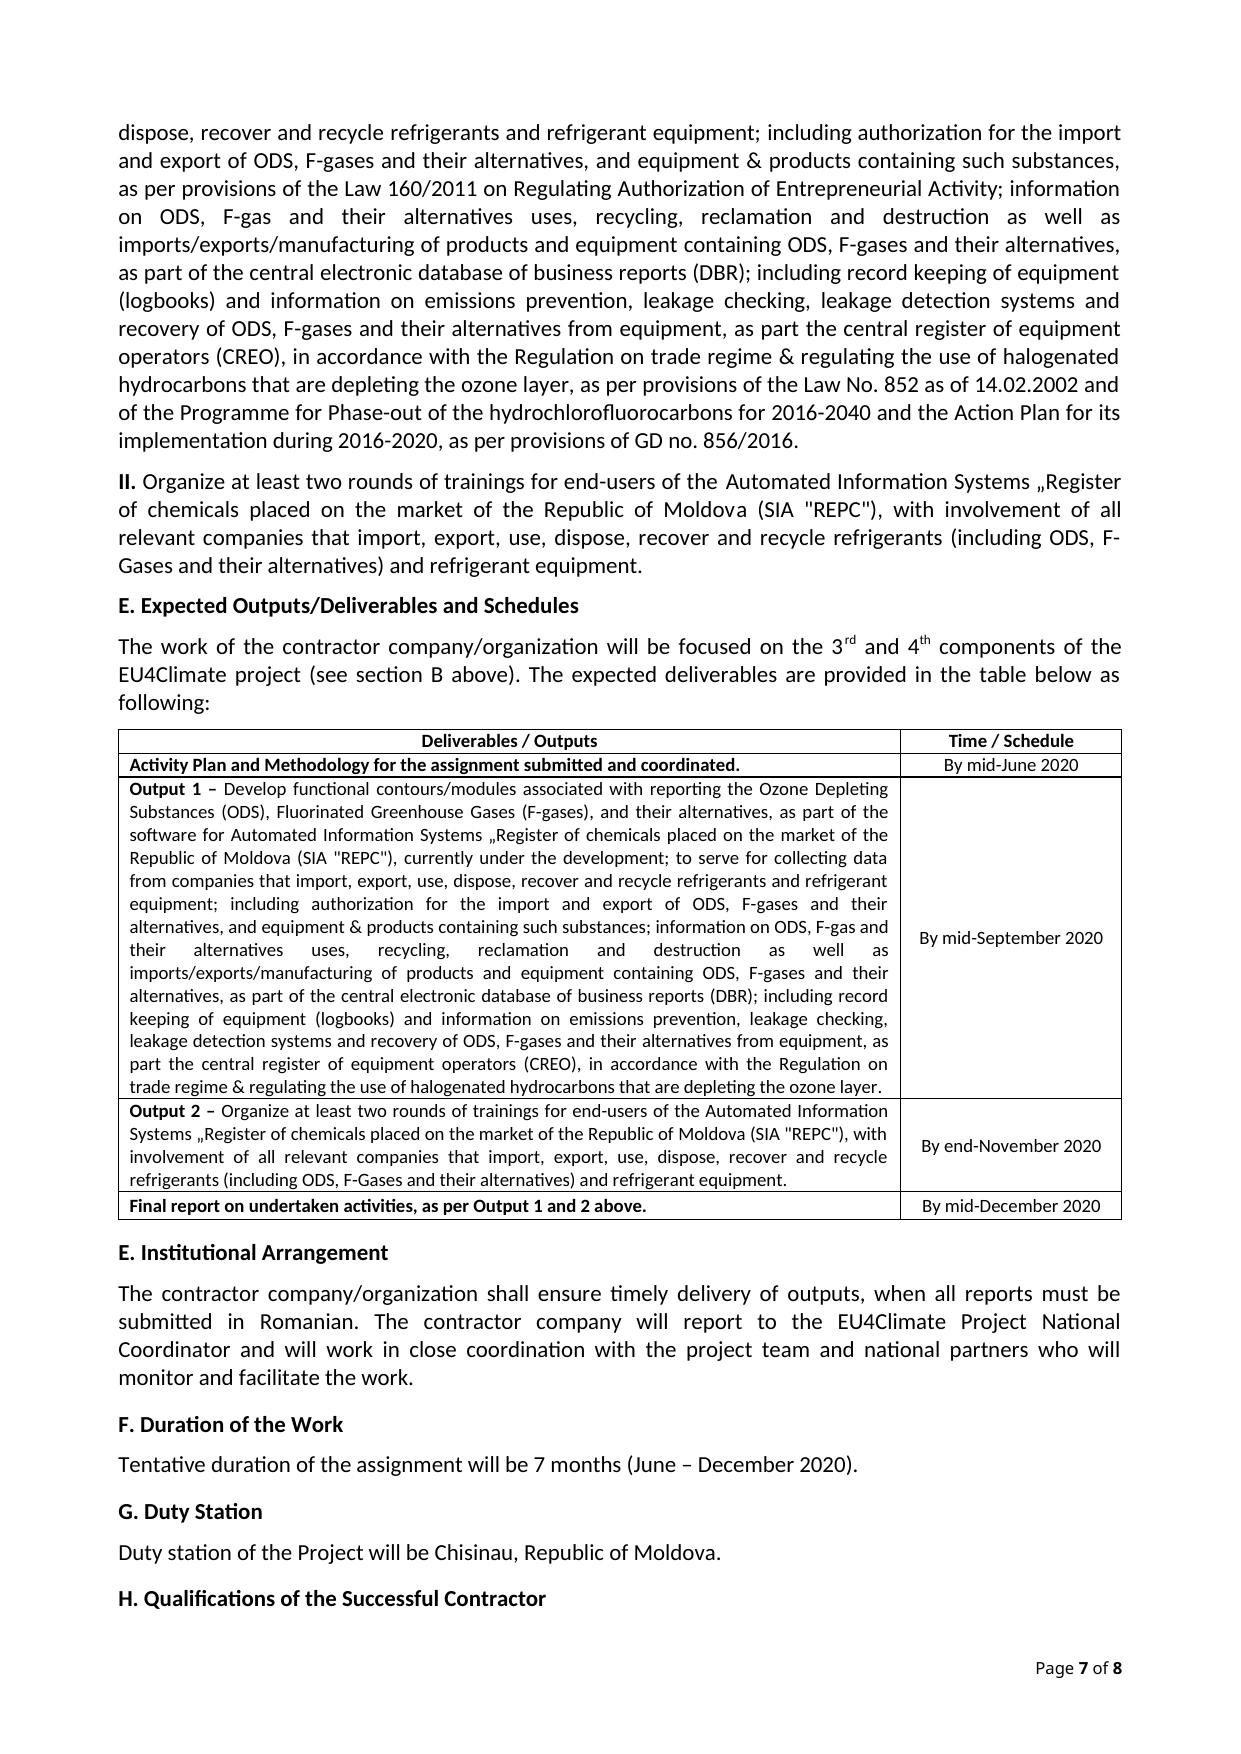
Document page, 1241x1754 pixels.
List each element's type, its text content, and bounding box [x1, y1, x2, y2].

table_cell Activity Plan and Methodology for the assignment submitted and coordinated. [119, 754, 900, 776]
table_cell By end-November 2020 [901, 1099, 1121, 1191]
table_cell Output 1 – Develop functional contours/modules associated with reporting the Ozone Depleting Substances (ODS), Fluorinated Greenhouse Gases (F-gases), and their alternatives, as part of the software for Automated Information Systems „Register of chemicals placed on the market of the Republic of Moldova (SIA "REPC"), currently under the development; to serve for collecting data from companies that import, export, use, dispose, recover and recycle refrigerants and refrigerant equipment; including authorization for the import and export of ODS, F-gases and their alternatives, and equipment & products containing such substances; information on ODS, F-gas and their alternatives uses, recycling, reclamation and destruction as well as imports/exports/manufacturing of products and equipment containing ODS, F-gases and their alternatives, as part of the central electronic database of business reports (DBR); including record keeping of equipment (logbooks) and information on emissions prevention, leakage checking, leakage detection systems and recovery of ODS, F-gases and their alternatives from equipment, as part the central register of equipment operators (CREO), in accordance with the Regulation on trade regime & regulating the use of halogenated hydrocarbons that are depleting the ozone layer. [119, 778, 900, 1098]
text G. Duty Station [118, 1497, 1122, 1525]
text H. Qualifications of the Successful Contractor [118, 1584, 1122, 1612]
text E. Institutional Arrangement [118, 1238, 1122, 1266]
text E. Expected Outputs/Deliverables and Schedules [118, 591, 1122, 619]
text F. Duration of the Work [118, 1410, 1122, 1438]
table_cell By mid-June 2020 [901, 754, 1121, 776]
table_header Deliverables / Outputs [119, 730, 900, 752]
table_header Time / Schedule [901, 730, 1121, 752]
text The work of the contractor company/organization will be focused on the 3rd and 4th components of the EU4Climate project (see section B above). The expected deliverables are provided in the table below as following: [118, 632, 1122, 716]
text II. Organize at least two rounds of trainings for end-users of the Automated Information Systems „Register of chemicals placed on the market of the Republic of Moldova (SIA "REPC"), with involvement of all relevant companies that import, export, use, dispose, recover and recycle refrigerants (including ODS, F-Gases and their alternatives) and refrigerant equipment. [118, 467, 1122, 579]
table_cell By mid-December 2020 [901, 1192, 1121, 1219]
text Duty station of the Project will be Chisinau, Republic of Moldova. [118, 1538, 1122, 1566]
text Tentative duration of the assignment will be 7 months (June – December 2020). [118, 1450, 1122, 1478]
table_cell By mid-September 2020 [901, 778, 1121, 1098]
table_cell Output 2 – Organize at least two rounds of trainings for end-users of the Automated Information Systems „Register of chemicals placed on the market of the Republic of Moldova (SIA "REPC"), with involvement of all relevant companies that import, export, use, dispose, recover and recycle refrigerants (including ODS, F-Gases and their alternatives) and refrigerant equipment. [119, 1099, 900, 1191]
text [118, 118, 1122, 454]
table_cell Final report on undertaken activities, as per Output 1 and 2 above. [119, 1192, 900, 1219]
text The contractor company/organization shall ensure timely delivery of outputs, when all reports must be submitted in Romanian. The contractor company will report to the EU4Climate Project National Coordinator and will work in close coordination with the project team and national partners who will monitor and facilitate the work. [118, 1279, 1122, 1391]
